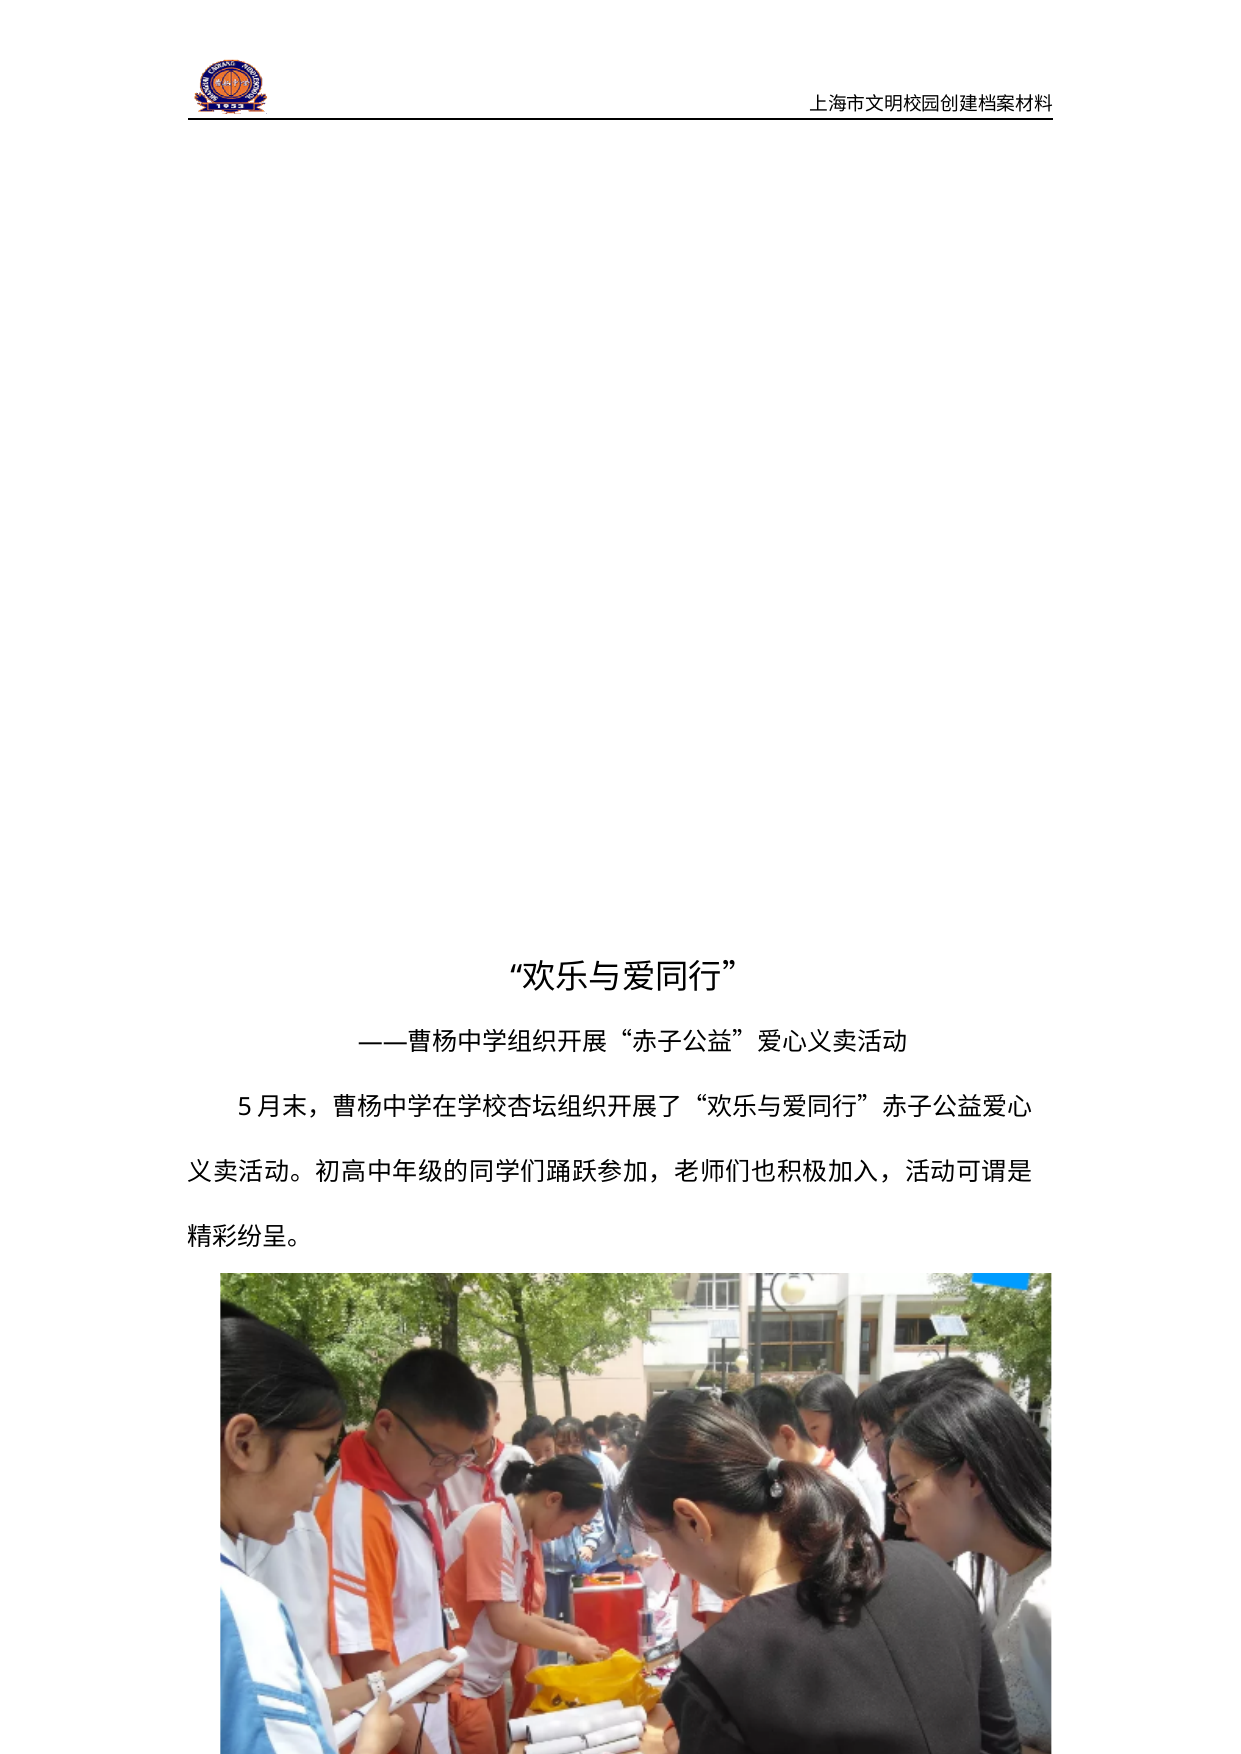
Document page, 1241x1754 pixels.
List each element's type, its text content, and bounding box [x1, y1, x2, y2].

text 5月末，曹杨中学在学校杏坛组织开展了“欢乐与爱同行”赤子公益爱心义卖活动。初高中年级的同学们踊跃参加，老师们也积极加入，活动可谓是精彩纷呈。 [187, 1072, 1034, 1267]
picture [220, 1273, 1052, 1754]
text “欢乐与爱同行” [231, 942, 1034, 1007]
text ——曹杨中学组织开展“赤子公益”爱心义卖活动 [231, 1007, 1034, 1072]
picture [192, 57, 268, 118]
